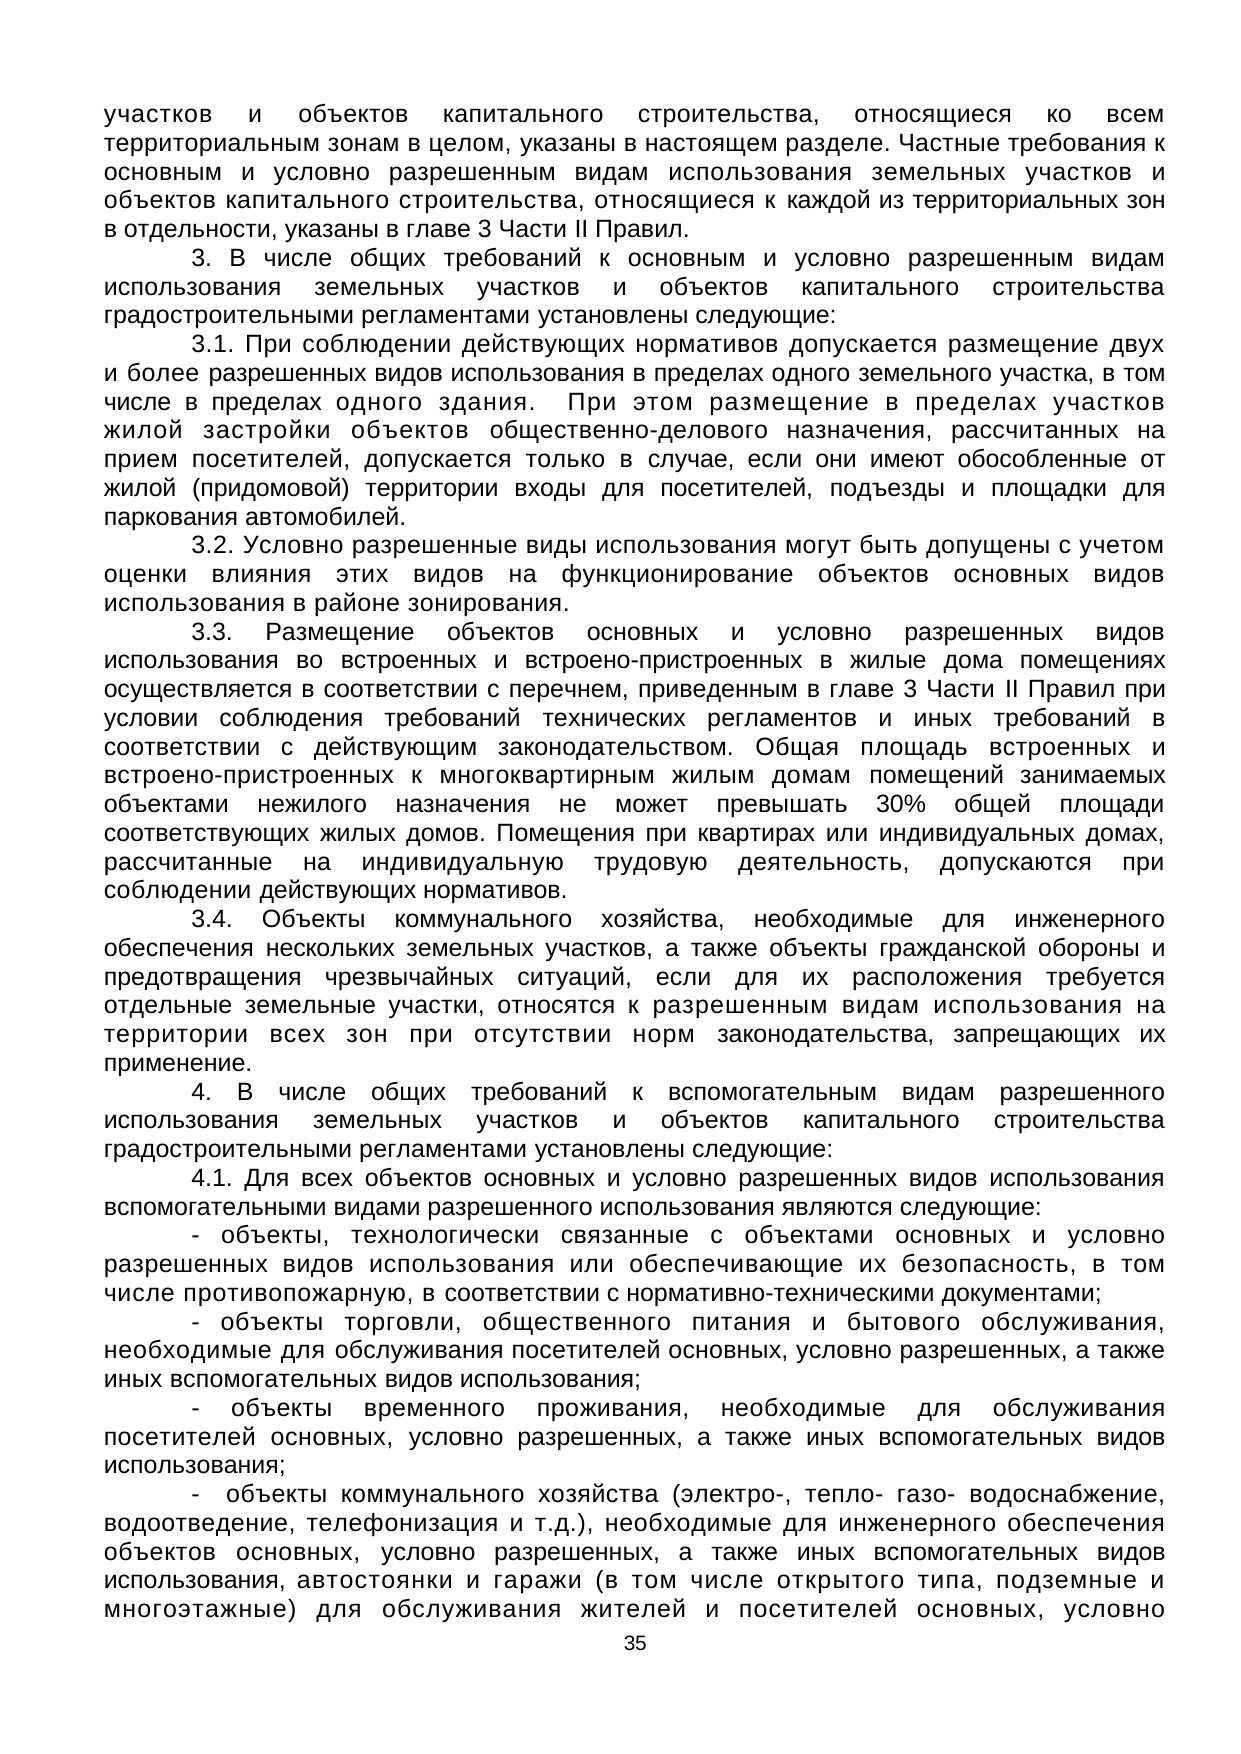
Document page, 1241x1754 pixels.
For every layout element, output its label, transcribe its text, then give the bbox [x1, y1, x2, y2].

text 3.3. Размещение объектов основных и условно разрешенных видов использования во встроенных и встроено-пристроенных в жилые дома помещениях осуществляется в соответствии с перечнем, приведенным в главе 3 Части II Правил при условии соблюдения требований технических регламентов и иных требований в соответствии с действующим законодательством. Общая площадь встроенных и встроено-пристроенных к многоквартирным жилым домам помещений занимаемых объектами нежилого назначения не может превышать 30% общей площади соответствующих жилых домов. Помещения при квартирах или индивидуальных домах, рассчитанные на индивидуальную трудовую деятельность, допускаются при соблюдении действующих нормативов. [103, 616, 1166, 904]
text 3.1. При соблюдении действующих нормативов допускается размещение двух и более разрешенных видов использования в пределах одного земельного участка, в том числе в пределах одного здания. При этом размещение в пределах участков жилой застройки объектов общественно-делового назначения, рассчитанных на прием посетителей, допускается только в случае, если они имеют обособленные от жилой (придомовой) территории входы для посетителей, подъезды и площадки для паркования автомобилей. [103, 329, 1166, 530]
text 3. В числе общих требований к основным и условно разрешенным видам использования земельных участков и объектов капитального строительства градостроительными регламентами установлены следующие: [103, 243, 1166, 329]
text - объекты временного проживания, необходимые для обслуживания посетителей основных, условно разрешенных, а также иных вспомогательных видов использования; [103, 1393, 1167, 1479]
text - объекты торговли, общественного питания и бытового обслуживания, необходимые для обслуживания посетителей основных, условно разрешенных, а также иных вспомогательных видов использования; [103, 1306, 1167, 1393]
text 4.1. Для всех объектов основных и условно разрешенных видов использования вспомогательными видами разрешенного использования являются следующие: [103, 1163, 1166, 1220]
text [103, 1479, 1167, 1623]
text 4. В числе общих требований к вспомогательным видам разрешенного использования земельных участков и объектов капитального строительства градостроительными регламентами установлены следующие: [103, 1076, 1166, 1163]
text 3.4. Объекты коммунального хозяйства, необходимые для инженерного обеспечения нескольких земельных участков, а также объекты гражданской обороны и предотвращения чрезвычайных ситуаций, если для их расположения требуется отдельные земельные участки, относятся к разрешенным видам использования на территории всех зон при отсутствии норм законодательства, запрещающих их применение. [103, 904, 1166, 1076]
text 3.2. Условно разрешенные виды использования могут быть допущены с учетом оценки влияния этих видов на функционирование объектов основных видов использования в районе зонирования. [103, 530, 1166, 616]
text - объекты, технологически связанные с объектами основных и условно разрешенных видов использования или обеспечивающие их безопасность, в том числе противопожарную, в соответствии с нормативно-техническими документами; [103, 1220, 1167, 1306]
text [103, 99, 1166, 243]
